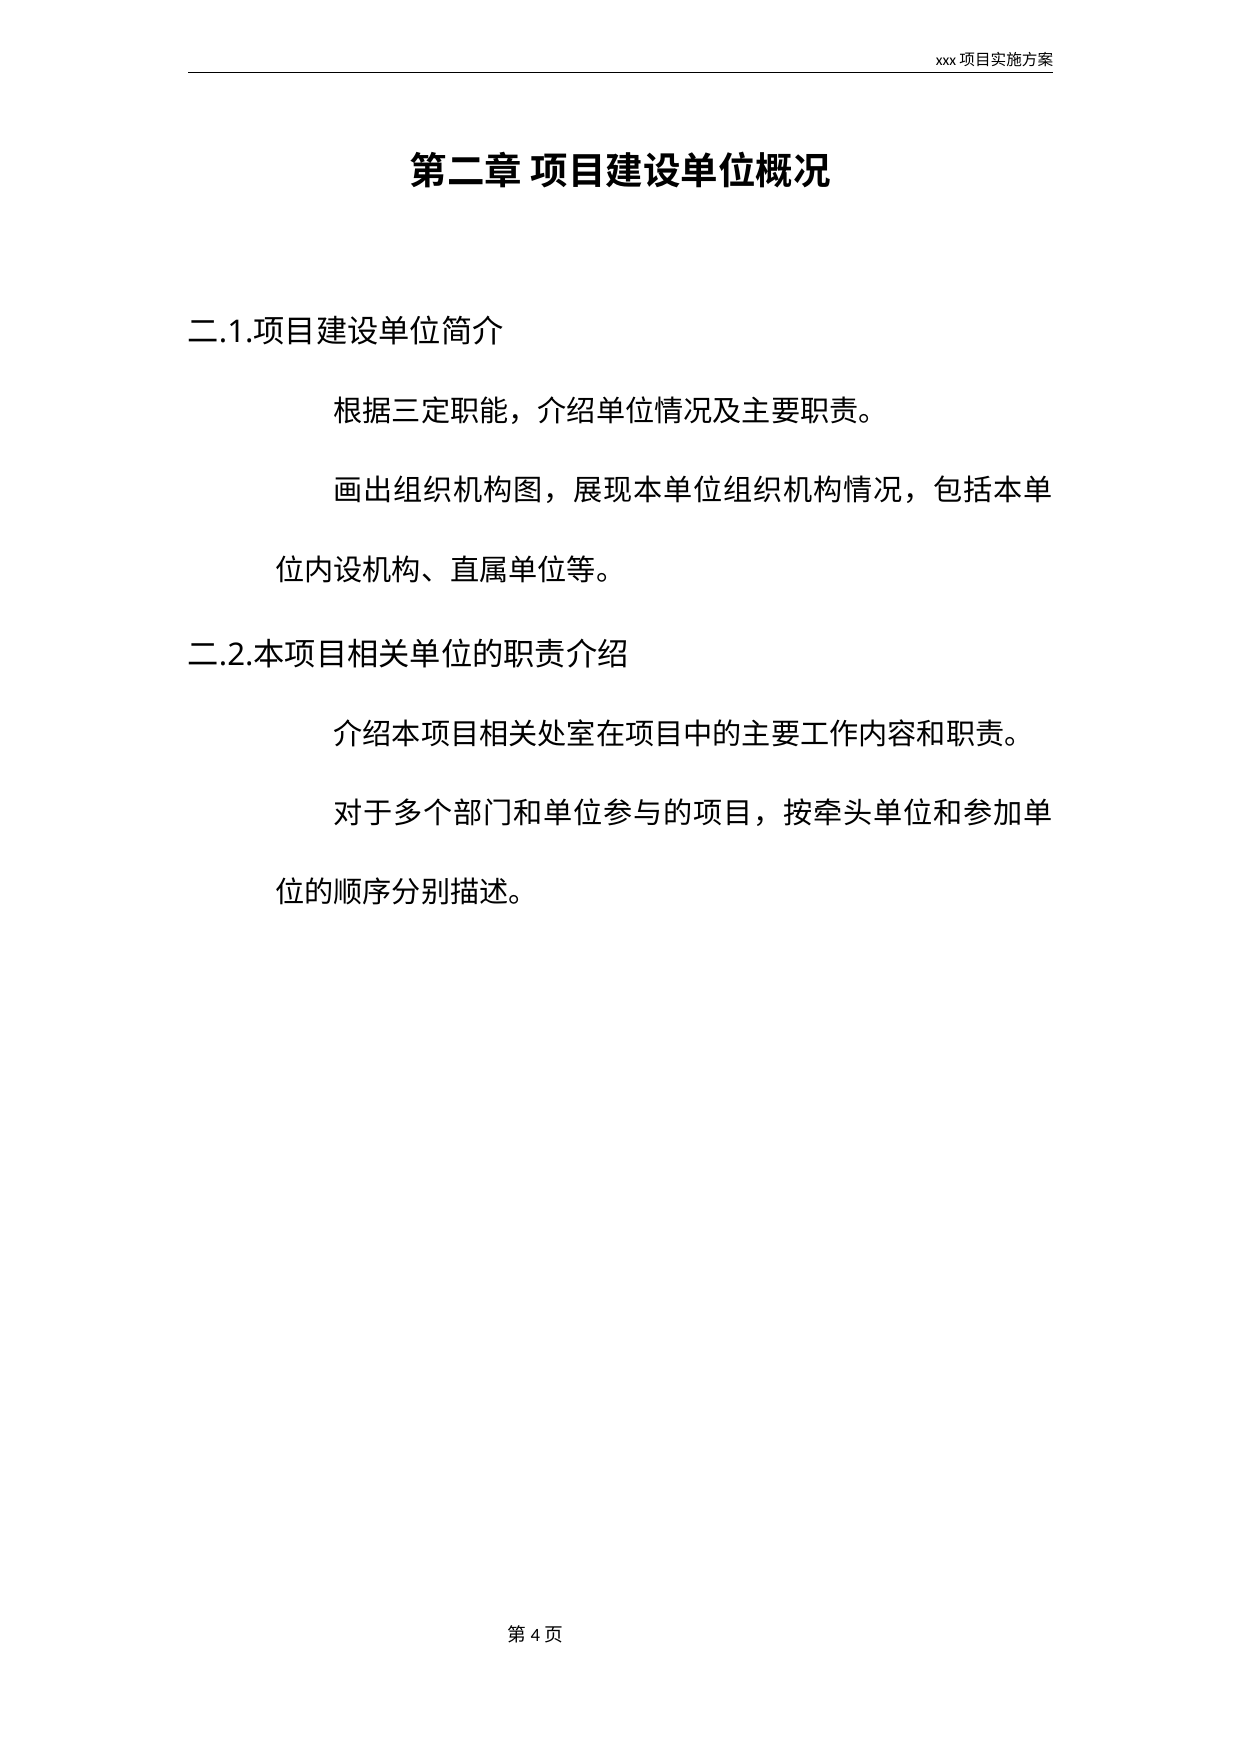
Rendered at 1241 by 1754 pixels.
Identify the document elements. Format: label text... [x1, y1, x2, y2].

text 介绍本项目相关处室在项目中的主要工作内容和职责。 [275, 692, 1053, 771]
text 对于多个部门和单位参与的项目，按牵头单位和参加单位的顺序分别描述。 [275, 771, 1053, 930]
subtitle 本项目相关单位的职责介绍 [187, 612, 1053, 692]
subtitle 项目建设单位概况 [187, 128, 1053, 208]
text 画出组织机构图，展现本单位组织机构情况，包括本单位内设机构、直属单位等。 [275, 448, 1053, 607]
text 根据三定职能，介绍单位情况及主要职责。 [275, 369, 1053, 448]
subtitle 项目建设单位简介 [187, 289, 1053, 369]
